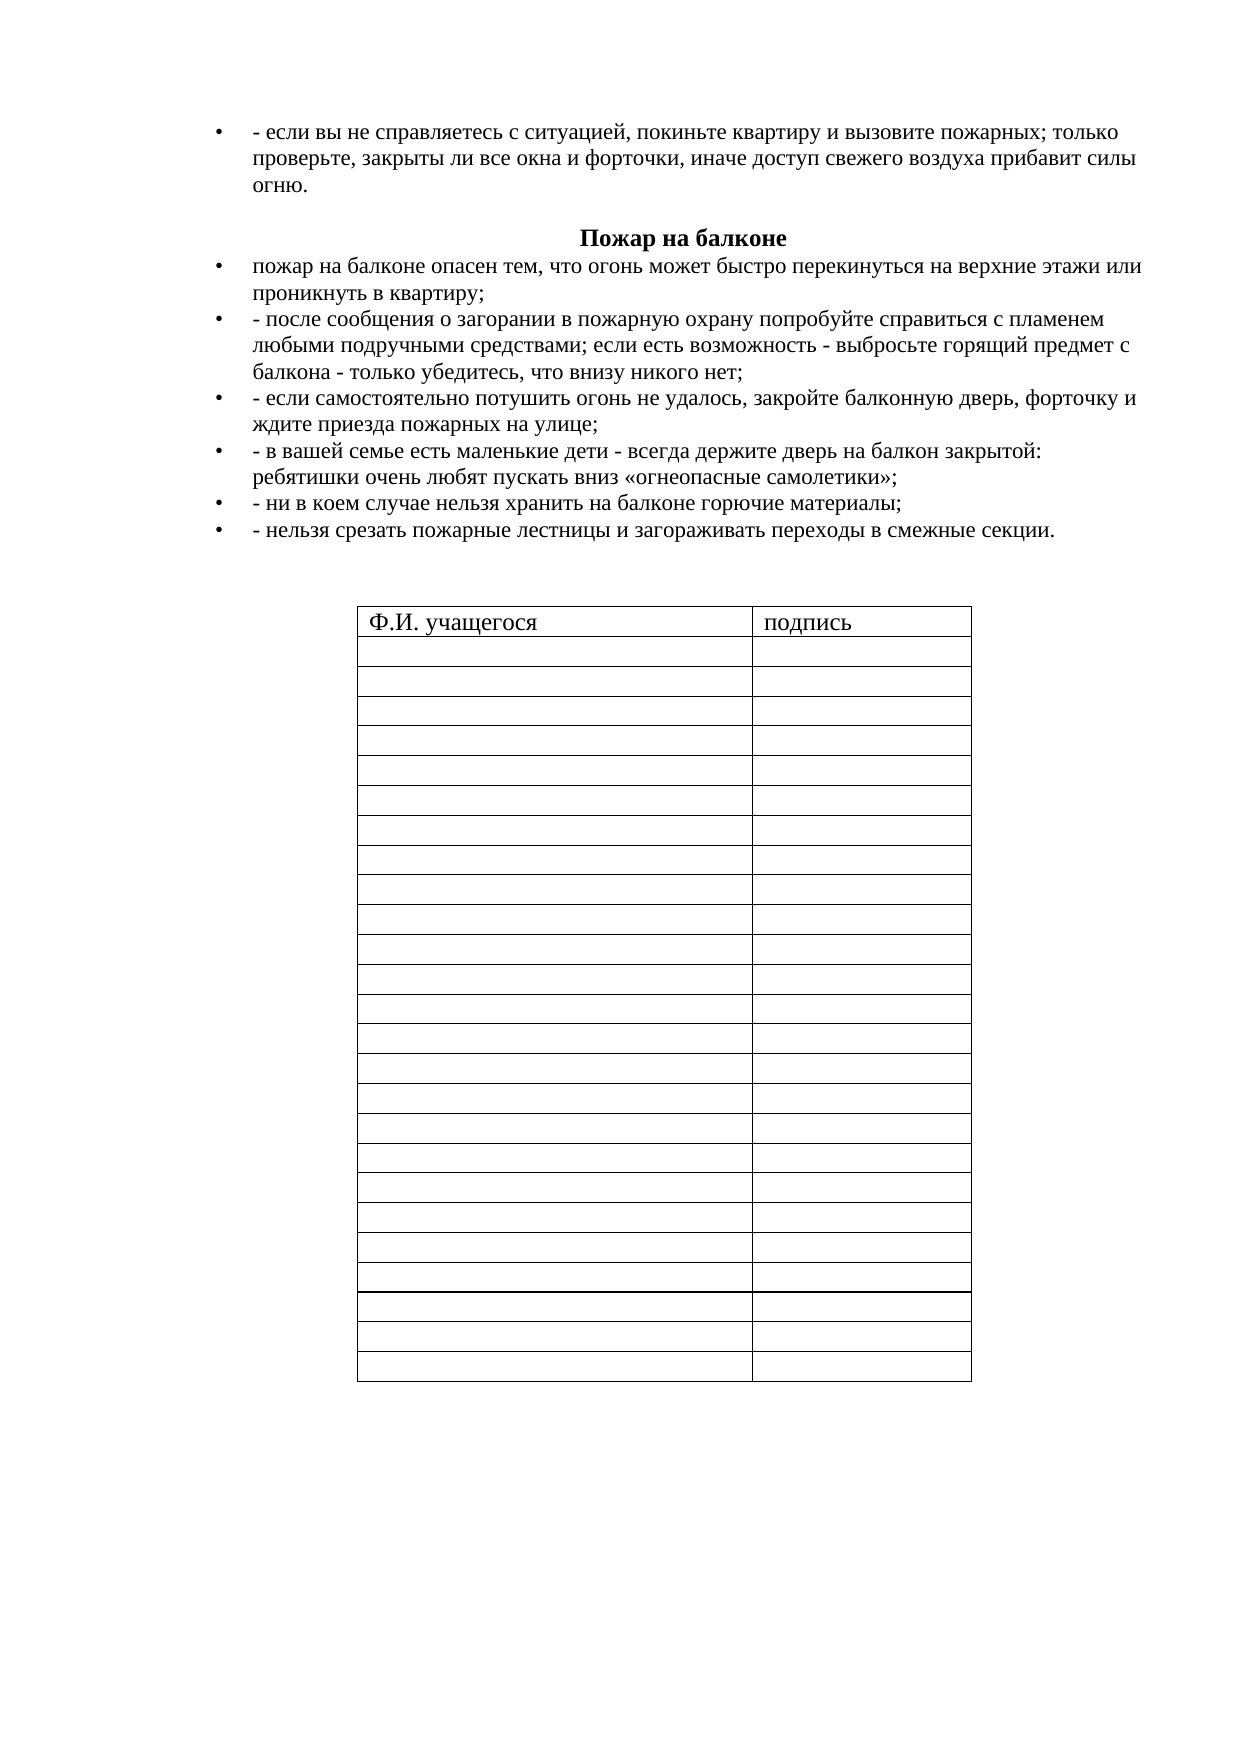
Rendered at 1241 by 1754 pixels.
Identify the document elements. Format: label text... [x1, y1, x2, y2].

table_cell [753, 1322, 971, 1351]
text Пожар на балконе [215, 223, 1152, 252]
table_cell [753, 756, 971, 785]
table_cell [753, 846, 971, 874]
table_cell [358, 1173, 752, 1202]
table_cell [358, 1233, 752, 1262]
table_cell [358, 667, 752, 696]
table_cell [753, 1203, 971, 1232]
table_header подпись [753, 607, 971, 636]
table_cell [753, 816, 971, 844]
table_cell [753, 1233, 971, 1262]
table_cell [753, 995, 971, 1023]
table_cell [358, 816, 752, 844]
table_cell [358, 1144, 752, 1172]
list - после сообщения о загорании в пожарную охрану попробуйте справиться с пламенем любыми подручными средствами; если есть возможность - выбросьте горящий предмет с балкона - только убедитесь, что внизу никого нет; [215, 305, 1152, 384]
table_cell [358, 905, 752, 934]
table_cell [358, 697, 752, 725]
table_cell [358, 1263, 752, 1291]
table_cell [753, 1263, 971, 1291]
table_cell [753, 1054, 971, 1083]
table_cell [753, 1173, 971, 1202]
table_cell [753, 1293, 971, 1321]
table_cell [753, 1114, 971, 1142]
table_cell [358, 875, 752, 904]
table_cell [358, 1293, 752, 1321]
table_cell [753, 667, 971, 696]
table_cell [753, 726, 971, 755]
table_cell [358, 965, 752, 993]
table_cell [358, 1024, 752, 1053]
table_cell [753, 935, 971, 964]
list пожар на балконе опасен тем, что огонь может быстро перекинуться на верхние этажи или проникнуть в квартиру; [215, 252, 1152, 305]
table_cell [753, 905, 971, 934]
table_cell [358, 1054, 752, 1083]
list - если вы не справляетесь с ситуацией, покиньте квартиру и вызовите пожарных; только проверьте, закрыты ли все окна и форточки, иначе доступ свежего воздуха прибавит силы огню. [215, 118, 1152, 197]
table_cell [358, 637, 752, 666]
list - в вашей семье есть маленькие дети - всегда держите дверь на балкон закрытой: ребятишки очень любят пускать вниз «огнеопасные самолетики»; [215, 437, 1152, 489]
table_cell [753, 875, 971, 904]
table_cell [753, 1352, 971, 1381]
table_cell [753, 697, 971, 725]
table_cell [358, 726, 752, 755]
table_cell [753, 1084, 971, 1113]
table_cell [358, 935, 752, 964]
table_cell [358, 1322, 752, 1351]
table_cell [753, 786, 971, 815]
list - нельзя срезать пожарные лестницы и загораживать переходы в смежные секции. [215, 516, 1152, 542]
table_cell [358, 756, 752, 785]
table_cell [358, 1084, 752, 1113]
table_cell [753, 637, 971, 666]
table_cell [358, 1114, 752, 1142]
table_cell [358, 846, 752, 874]
list - если самостоятельно потушить огонь не удалось, закройте балконную дверь, форточку и ждите приезда пожарных на улице; [215, 384, 1152, 437]
table_cell [358, 995, 752, 1023]
table_cell [358, 1352, 752, 1381]
table_cell [753, 1144, 971, 1172]
table_cell [753, 1024, 971, 1053]
table_header Ф.И. учащегося [358, 607, 752, 636]
table_cell [753, 965, 971, 993]
table_cell [358, 786, 752, 815]
table_cell [358, 1203, 752, 1232]
list - ни в коем случае нельзя хранить на балконе горючие материалы; [215, 489, 1152, 516]
